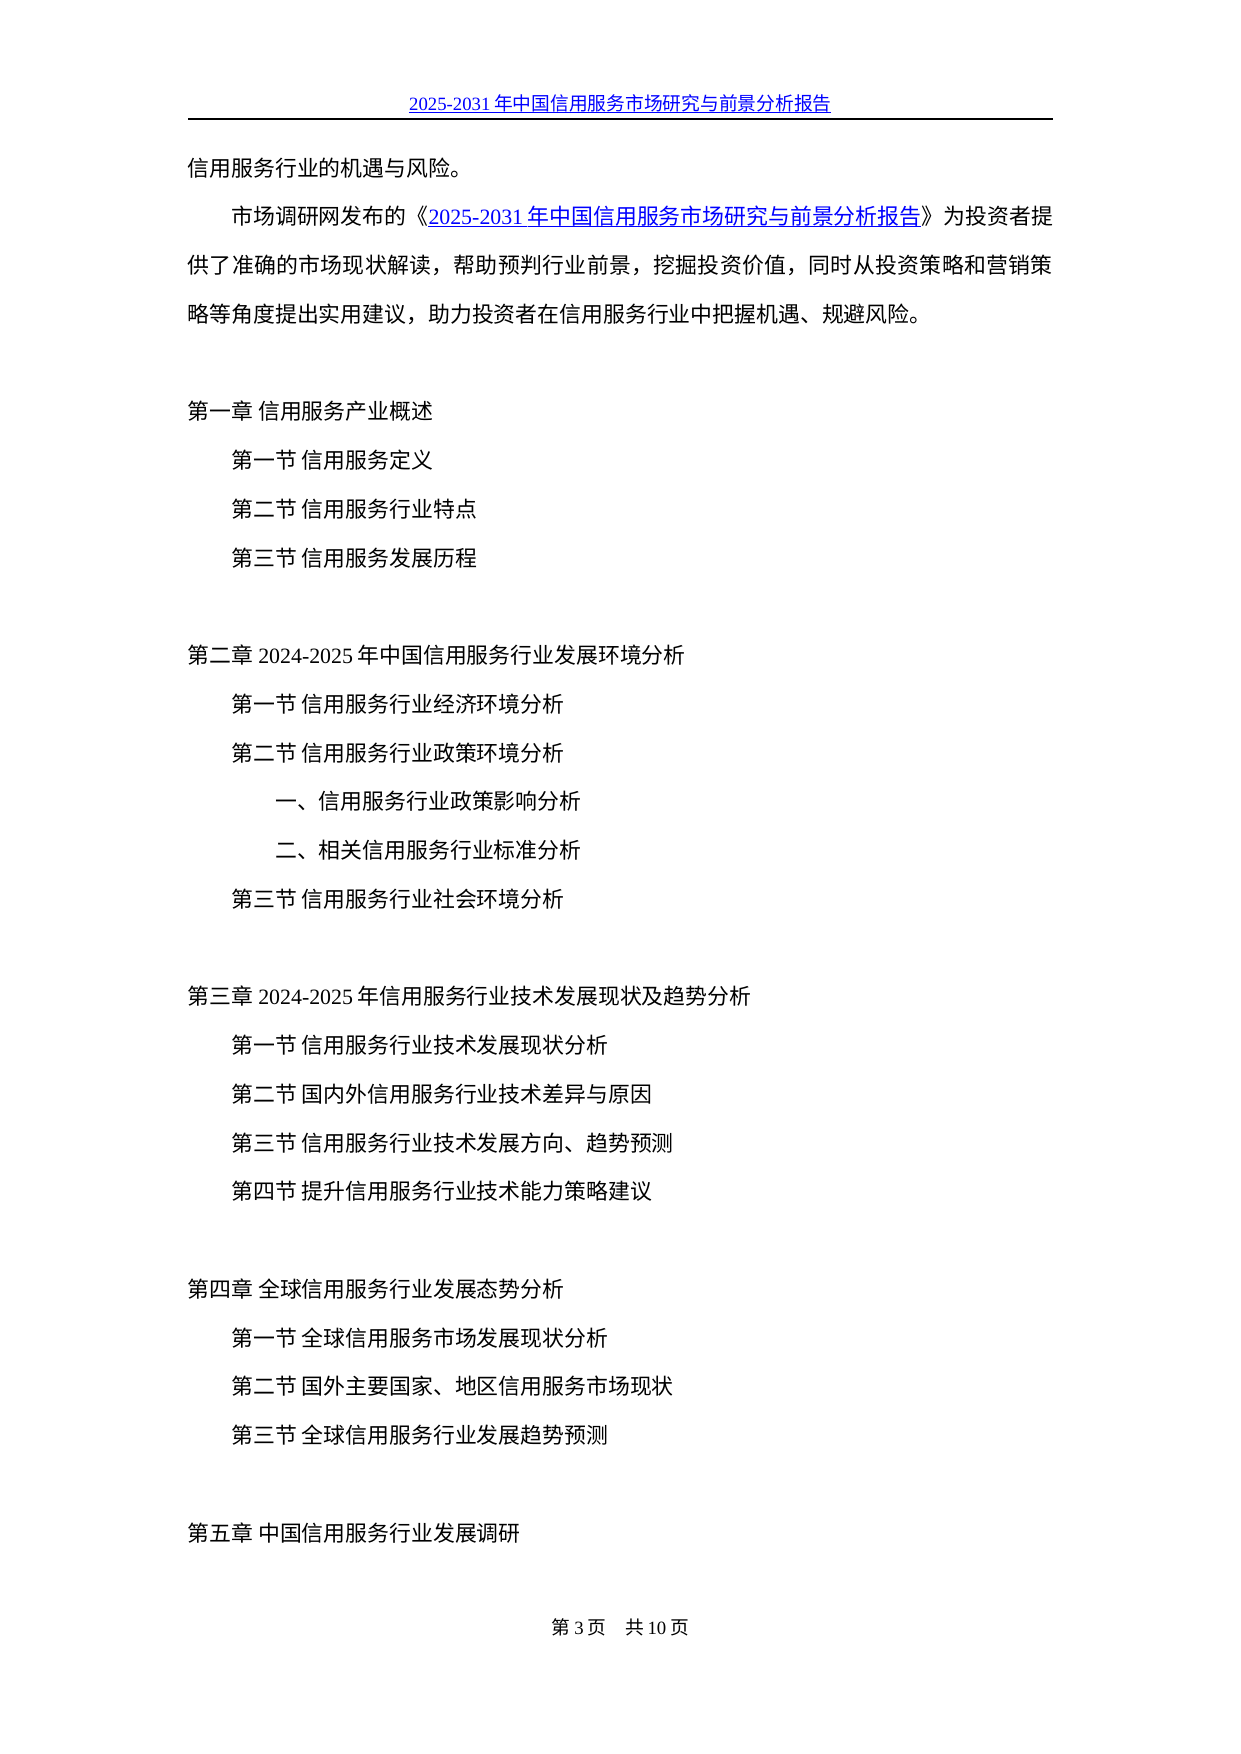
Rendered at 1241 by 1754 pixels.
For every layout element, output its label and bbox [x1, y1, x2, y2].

text [187, 150, 1053, 1548]
